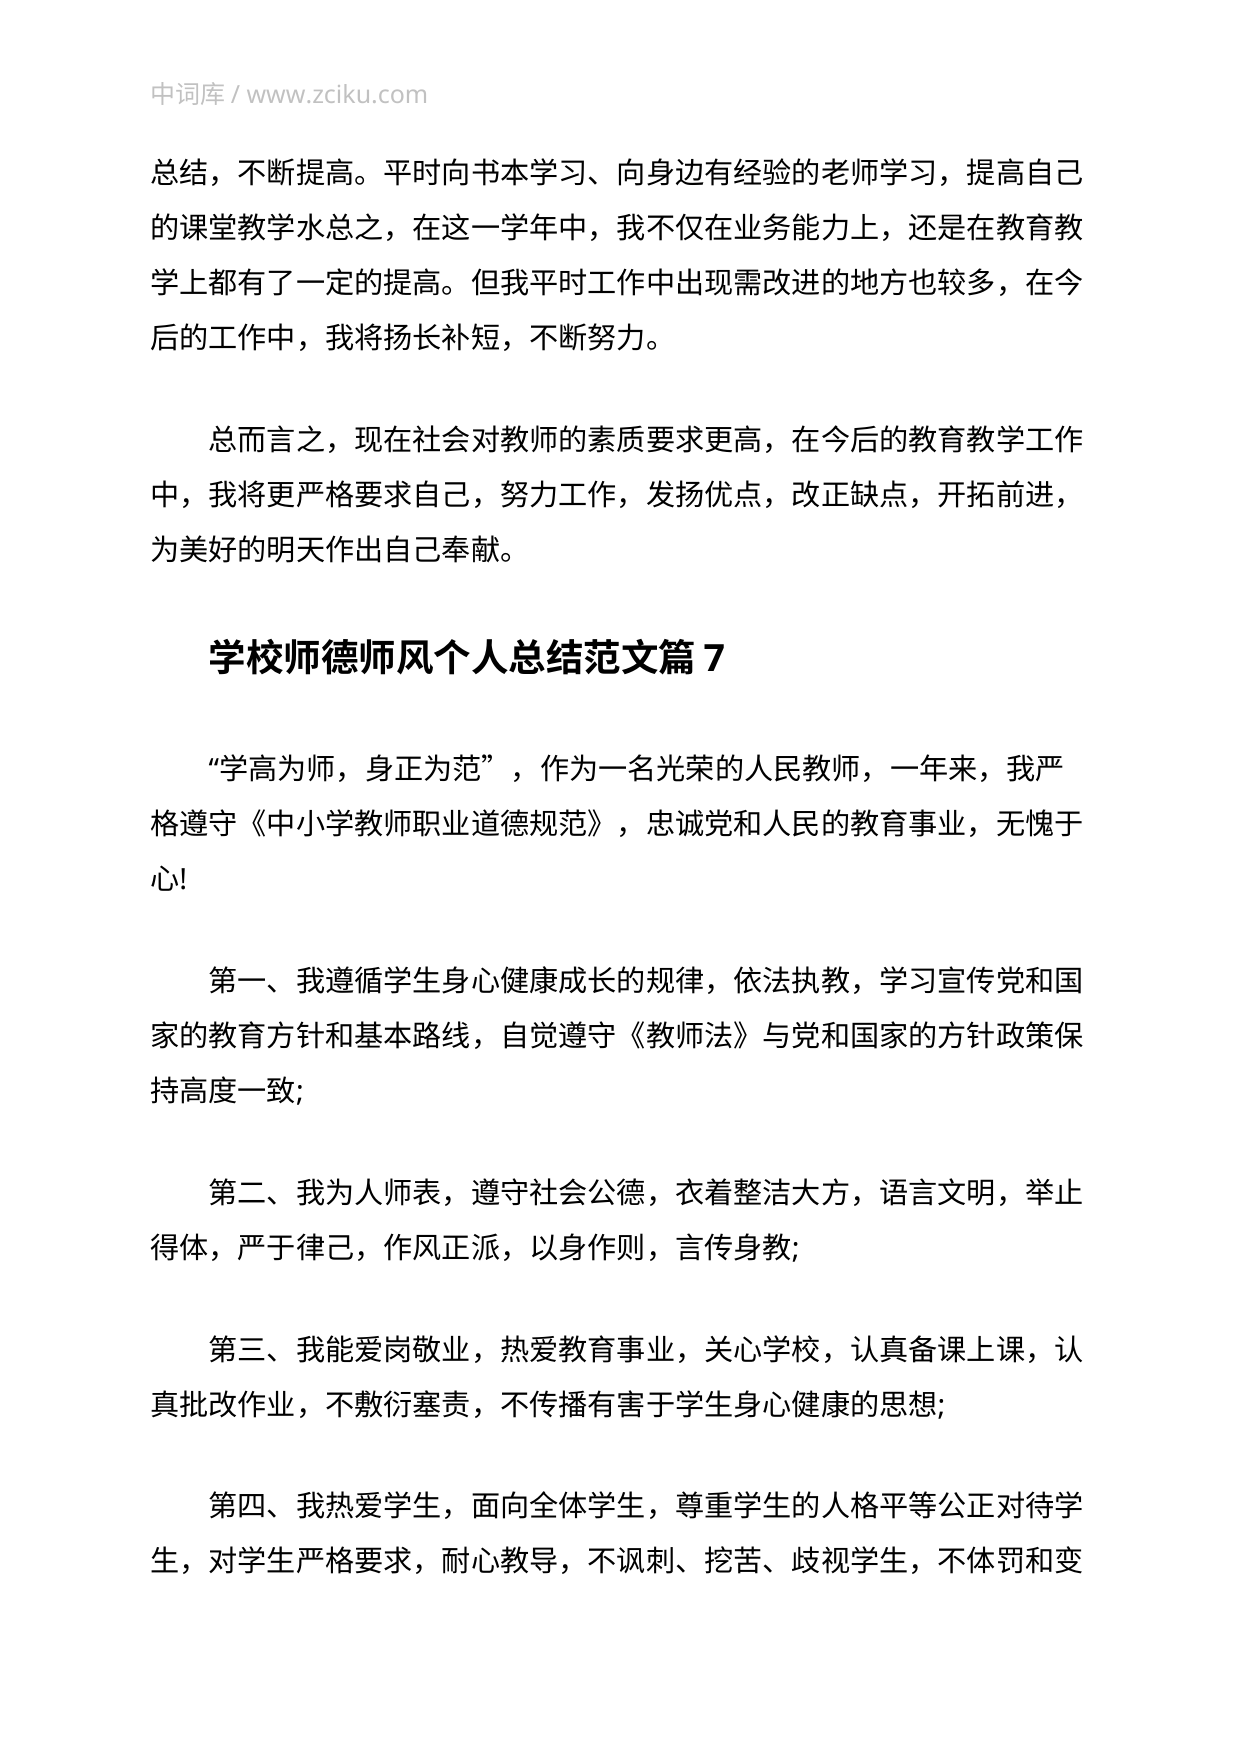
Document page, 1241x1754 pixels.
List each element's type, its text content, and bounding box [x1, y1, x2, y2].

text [150, 150, 1090, 357]
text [150, 1483, 1090, 1580]
text 总而言之，现在社会对教师的素质要求更高，在今后的教育教学工作中，我将更严格要求自己，努力工作，发扬优点，改正缺点，开拓前进，为美好的明天作出自己奉献。 [150, 416, 1090, 568]
text 第三、我能爱岗敬业，热爱教育事业，关心学校，认真备课上课，认真批改作业，不敷衍塞责，不传播有害于学生身心健康的思想; [150, 1326, 1090, 1423]
text 学校师德师风个人总结范文篇7 [150, 628, 1090, 682]
text “学高为师，身正为范”，作为一名光荣的人民教师，一年来，我严格遵守《中小学教师职业道德规范》，忠诚党和人民的教育事业，无愧于心! [150, 746, 1090, 898]
text 第二、我为人师表，遵守社会公德，衣着整洁大方，语言文明，举止得体，严于律己，作风正派，以身作则，言传身教; [150, 1169, 1090, 1267]
text 第一、我遵循学生身心健康成长的规律，依法执教，学习宣传党和国家的教育方针和基本路线，自觉遵守《教师法》与党和国家的方针政策保持高度一致; [150, 957, 1090, 1110]
